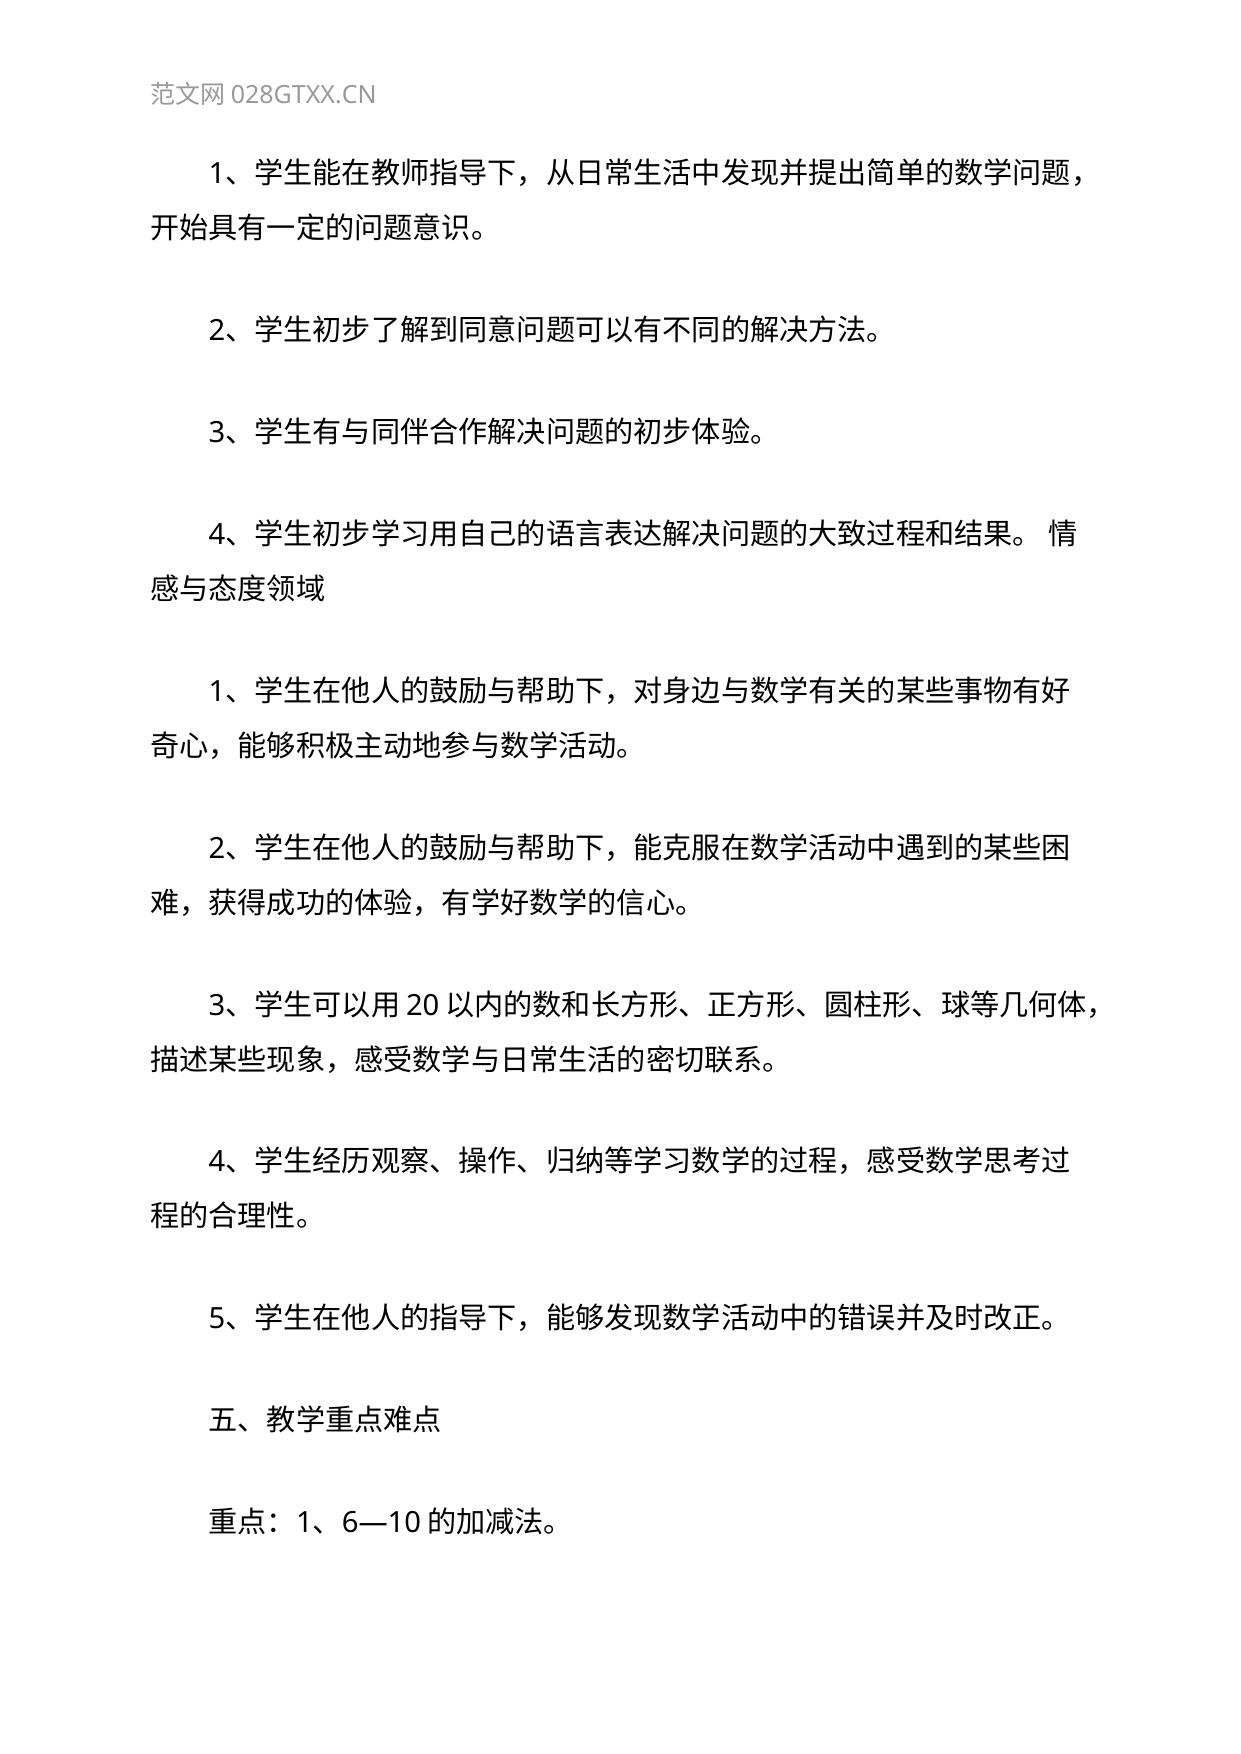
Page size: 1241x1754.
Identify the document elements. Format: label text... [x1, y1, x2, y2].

text 3、学生可以用20以内的数和长方形、正方形、圆柱形、球等几何体，描述某些现象，感受数学与日常生活的密切联系。 [150, 981, 1090, 1078]
text 2、学生初步了解到同意问题可以有不同的解决方法。 [150, 307, 1090, 349]
text 五、教学重点难点 [150, 1397, 1090, 1439]
text 4、学生初步学习用自己的语言表达解决问题的大致过程和结果。 情感与态度领域 [150, 511, 1090, 608]
text 2、学生在他人的鼓励与帮助下，能克服在数学活动中遇到的某些困难，获得成功的体验，有学好数学的信心。 [150, 824, 1090, 922]
text 1、学生在他人的鼓励与帮助下，对身边与数学有关的某些事物有好奇心，能够积极主动地参与数学活动。 [150, 667, 1090, 765]
text 重点：1、6—10的加减法。 [150, 1498, 1090, 1541]
text 3、学生有与同伴合作解决问题的初步体验。 [150, 409, 1090, 451]
text 1、学生能在教师指导下，从日常生活中发现并提出简单的数学问题，开始具有一定的问题意识。 [150, 150, 1090, 247]
text 4、学生经历观察、操作、归纳等学习数学的过程，感受数学思考过程的合理性。 [150, 1138, 1090, 1235]
text 5、学生在他人的指导下，能够发现数学活动中的错误并及时改正。 [150, 1294, 1090, 1337]
